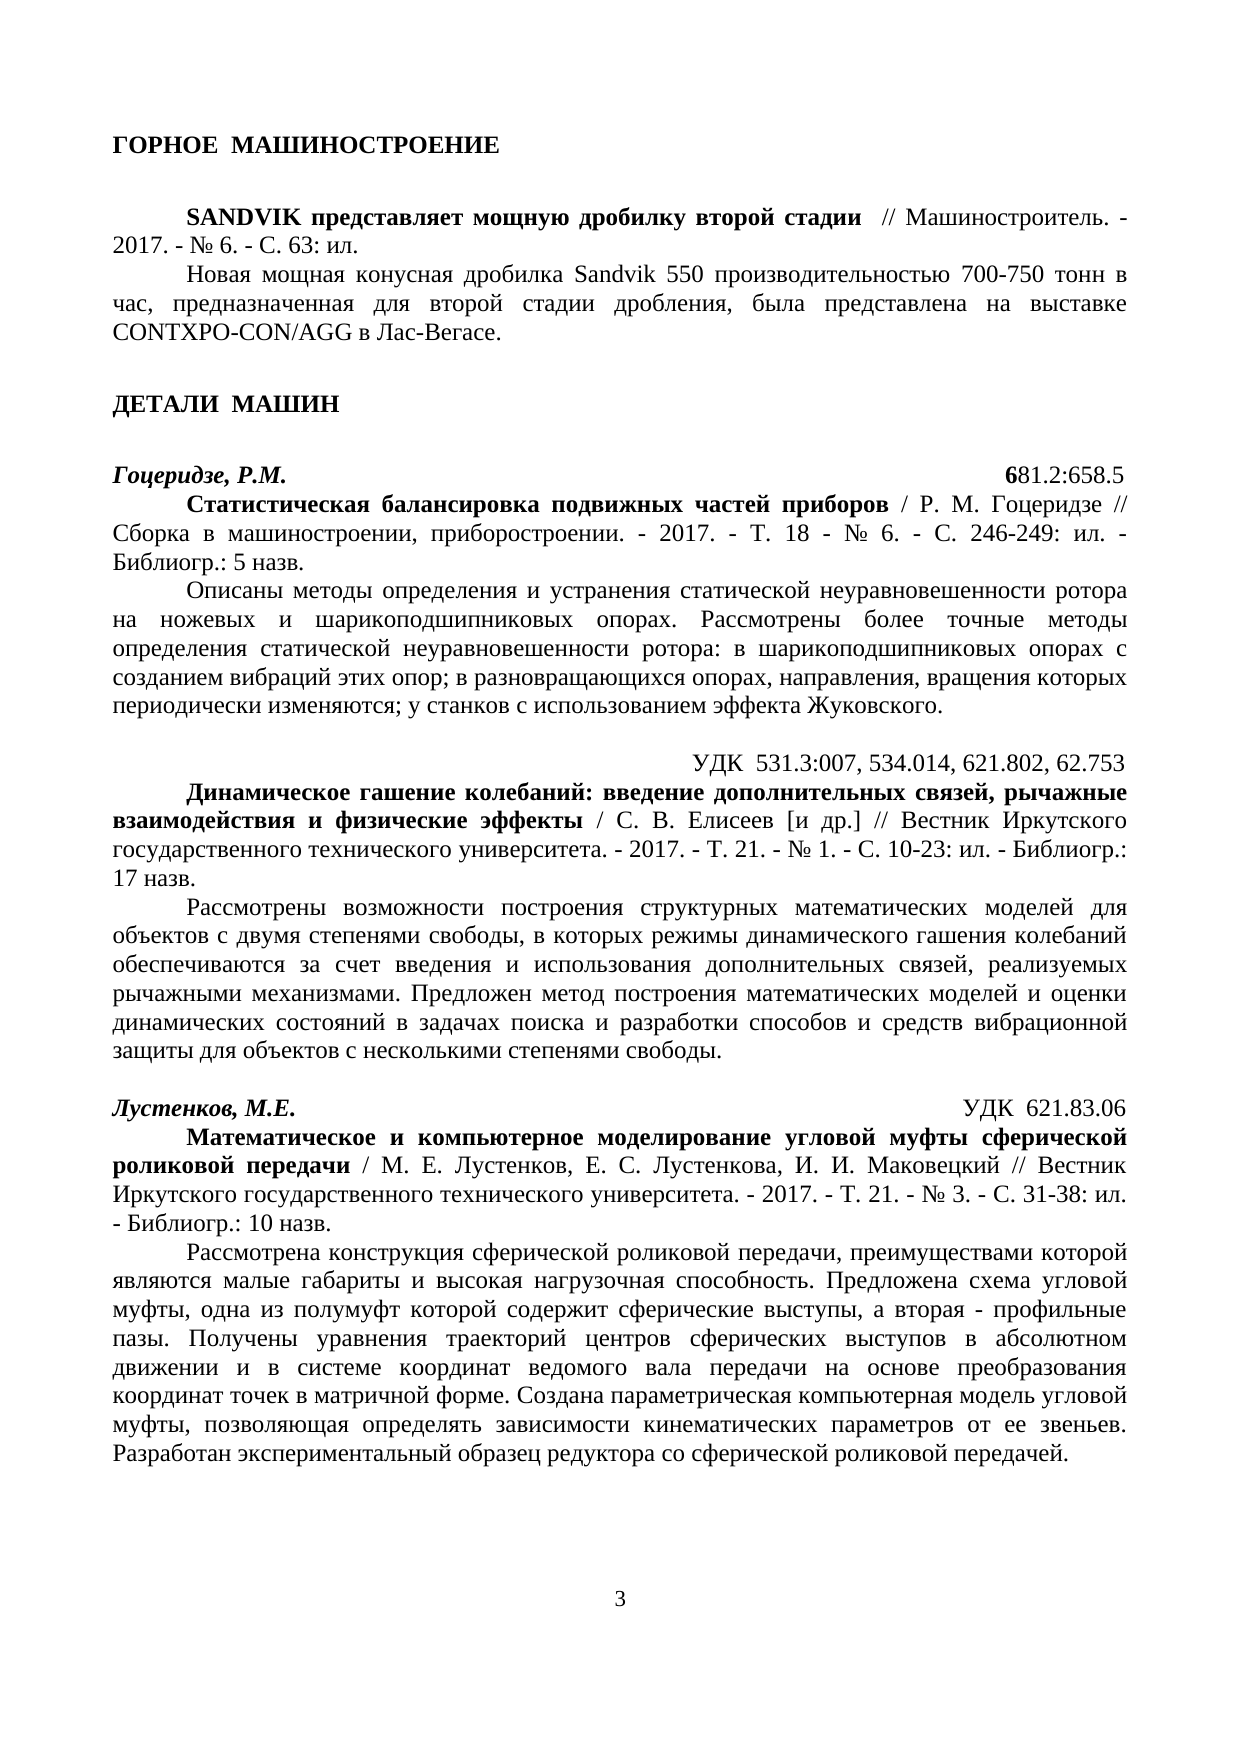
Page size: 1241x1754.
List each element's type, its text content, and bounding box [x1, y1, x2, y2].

text Описаны методы определения и устранения статической неуравновешенности ротора на ножевых и шарикоподшипниковых опорах. Рассмотрены более точные методы определения статической неуравновешенности ротора: в шарикоподшипниковых опорах с созданием вибраций этих опор; в разновращающихся опорах, направления, вращения которых периодически изменяются; у станков с использованием эффекта Жуковского. [112, 576, 1128, 719]
text Новая мощная конусная дробилка Sandvik 550 производительностью 700-750 тонн в час, предназначенная для второй стадии дробления, была представлена на выставке CONTXPO-CON/AGG в Лас-Вегасе. [112, 259, 1128, 346]
text Статистическая балансировка подвижных частей приборов / Р. М. Гоцеридзе // Сборка в машиностроении, приборостроении. - 2017. - Т. 18 - № 6. - С. 246-249: ил. - Библиогр.: 5 назв. [112, 489, 1128, 576]
text Рассмотрены возможности построения структурных математических моделей для объектов с двумя степенями свободы, в которых режимы динамического гашения колебаний обеспечиваются за счет введения и использования дополнительных связей, реализуемых рычажными механизмами. Предложен метод построения математических моделей и оценки динамических состояний в задачах поиска и разработки способов и средств вибрационной защиты для объектов с несколькими степенями свободы. [112, 892, 1128, 1064]
text Математическое и компьютерное моделирование угловой муфты сферической роликовой передачи / М. Е. Лустенков, Е. С. Лустенкова, И. И. Маковецкий // Вестник Иркутского государственного технического университета. - 2017. - Т. 21. - № 3. - С. 31-38: ил. - Библиогр.: 10 назв. [112, 1122, 1128, 1237]
text УДК 531.3:007, 534.014, 621.802, 62.753 [629, 748, 1128, 777]
text ГОРНОЕ МАШИНОСТРОЕНИЕ [112, 130, 1128, 159]
text Лустенков, М.Е. УДК 621.83.06 [112, 1093, 1128, 1122]
text Гоцеридзе, Р.М. 681.2:658.5 [112, 461, 1128, 489]
text Рассмотрена конструкция сферической роликовой передачи, преимуществами которой являются малые габариты и высокая нагрузочная способность. Предложена схема угловой муфты, одна из полумуфт которой содержит сферические выступы, а вторая - профильные пазы. Получены уравнения траекторий центров сферических выступов в абсолютном движении и в системе координат ведомого вала передачи на основе преобразования координат точек в матричной форме. Создана параметрическая компьютерная модель угловой муфты, позволяющая определять зависимости кинематических параметров от ее звеньев. Разработан экспериментальный образец редуктора со сферической роликовой передачей. [112, 1237, 1128, 1467]
text ДЕТАЛИ МАШИН [112, 389, 1128, 417]
text Динамическое гашение колебаний: введение дополнительных связей, рычажные взаимодействия и физические эффекты / С. В. Елисеев [и др.] // Вестник Иркутского государственного технического университета. - 2017. - Т. 21. - № 1. - С. 10-23: ил. - Библиогр.: 17 назв. [112, 777, 1128, 892]
text SANDVIK представляет мощную дробилку второй стадии // Машиностроитель. - 2017. - № 6. - С. 63: ил. [112, 202, 1128, 259]
